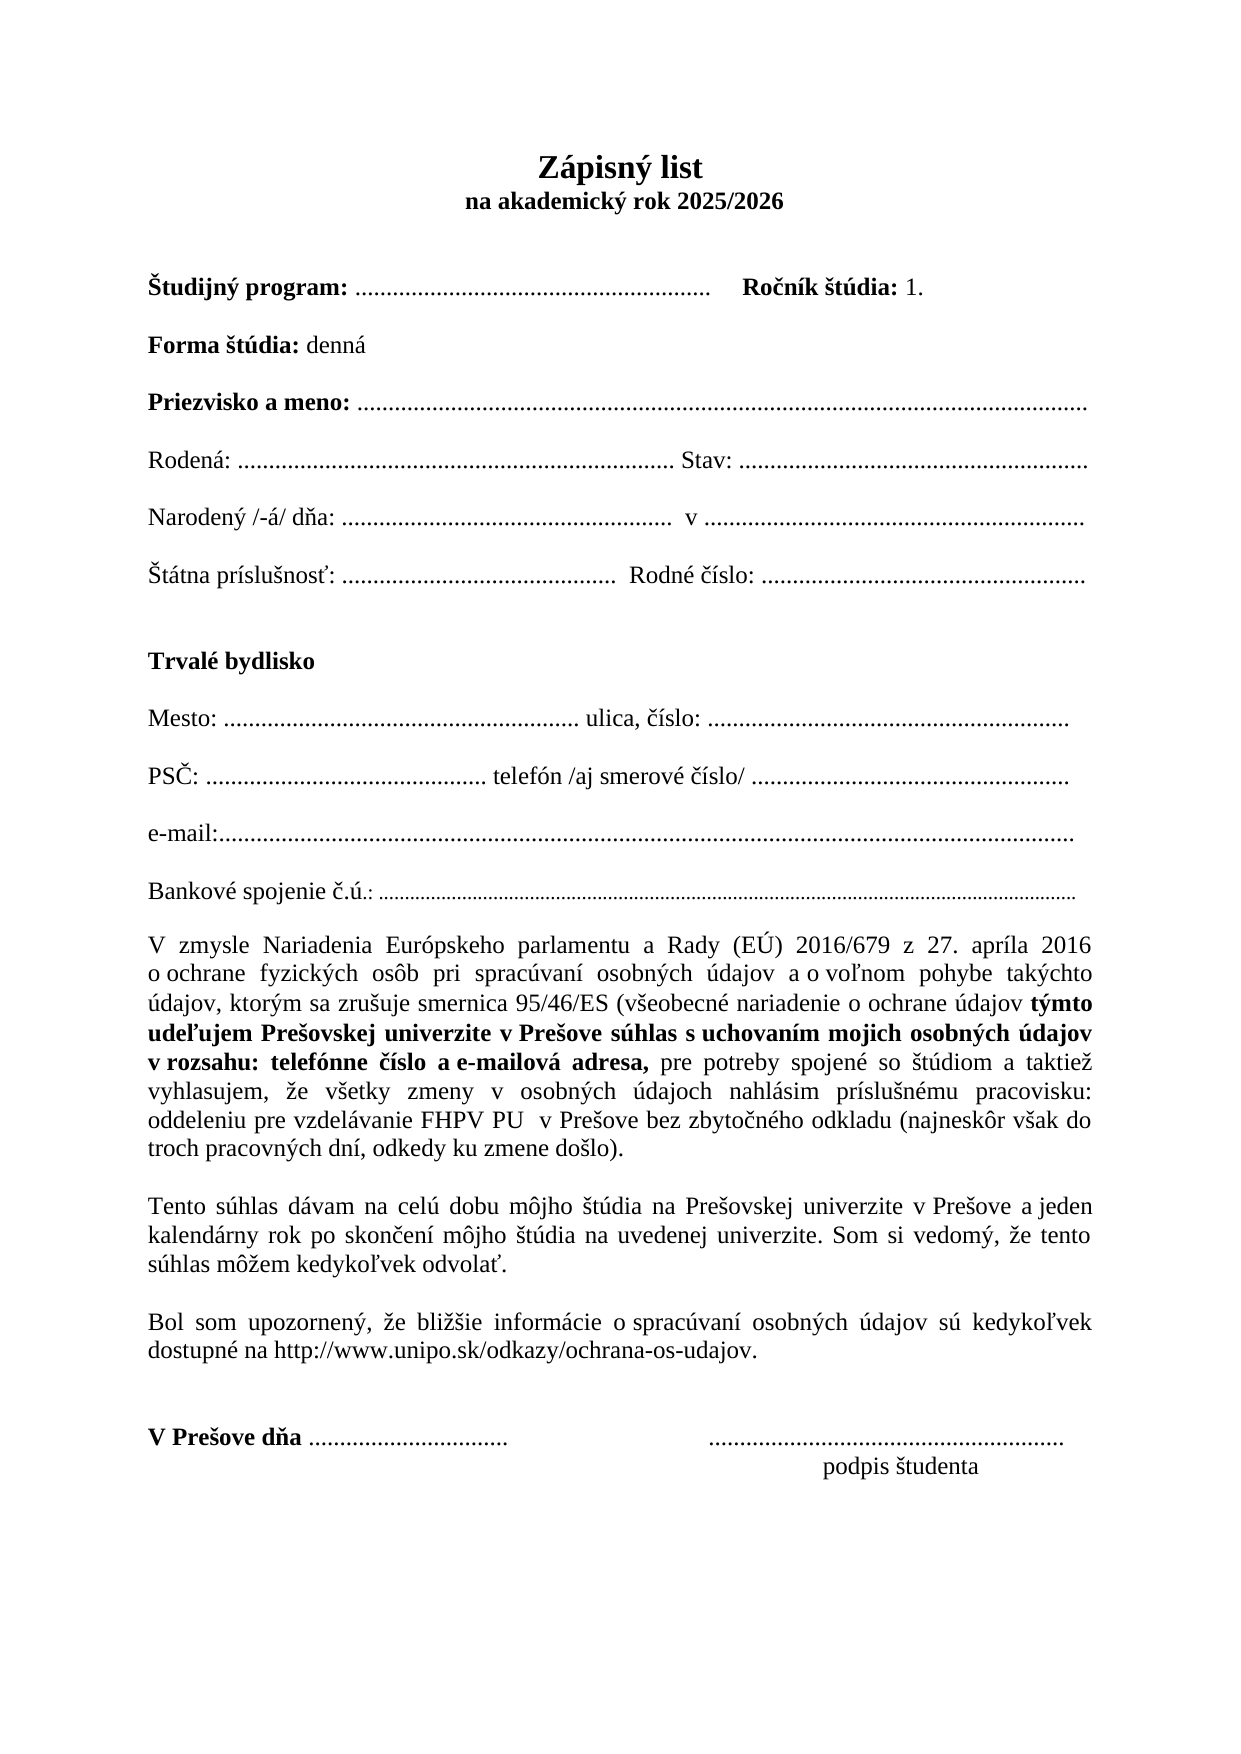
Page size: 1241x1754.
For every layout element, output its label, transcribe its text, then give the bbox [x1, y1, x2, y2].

text Štátna príslušnosť: ............................................ Rodné číslo: .................................................... [148, 560, 1093, 588]
text e-mail:......................................................................................................................................... [148, 818, 1093, 847]
text Priezvisko a meno: ..................................................................................................................... [148, 387, 1093, 416]
text Bol som upozornený, že bližšie informácie o spracúvaní osobných údajov sú kedykoľvek dostupné na http://www.unipo.sk/odkazy/ochrana-os-udajov. [148, 1307, 1093, 1364]
text Tento súhlas dávam na celú dobu môjho štúdia na Prešovskej univerzite v Prešove a jeden kalendárny rok po skončení môjho štúdia na uvedenej univerzite. Som si vedomý, že tento súhlas môžem kedykoľvek odvolať. [148, 1191, 1093, 1278]
text podpis študenta [148, 1451, 1093, 1480]
text Forma štúdia: denná [148, 330, 1093, 358]
text Študijný program: ......................................................... Ročník štúdia: 1. [148, 272, 1093, 301]
text V zmysle Nariadenia Európskeho parlamentu a Rady (EÚ) 2016/679 z 27. apríla 2016 o ochrane fyzických osôb pri spracúvaní osobných údajov a o voľnom pohybe takýchto údajov, ktorým sa zrušuje smernica 95/46/ES (všeobecné nariadenie o ochrane údajov týmto udeľujem Prešovskej univerzite v Prešove súhlas s uchovaním mojich osobných údajov v rozsahu: telefónne číslo a e-mailová adresa, pre potreby spojené so štúdiom a taktiež vyhlasujem, že všetky zmeny v osobných údajoch nahlásim príslušnému pracovisku: oddeleniu pre vzdelávanie FHPV PU v Prešove bez zbytočného odkladu (najneskôr však do troch pracovných dní, odkedy ku zmene došlo). [148, 930, 1093, 1162]
text Bankové spojenie č.ú.: ...................................................................................................................................... [148, 876, 1093, 905]
text na akademický rok 2025/2026 [148, 186, 1093, 215]
text V Prešove dňa ................................ ......................................................... [148, 1422, 1093, 1451]
text PSČ: ............................................. telefón /aj smerové číslo/ ................................................... [148, 761, 1093, 790]
subtitle Trvalé bydlisko [148, 646, 1093, 675]
text Narodený /-á/ dňa: ..................................................... v ............................................................. [148, 502, 1093, 531]
text Zápisný list [148, 148, 1093, 186]
text Rodená: ...................................................................... Stav: ........................................................ [148, 445, 1093, 473]
text Mesto: ......................................................... ulica, číslo: .......................................................... [148, 703, 1093, 732]
